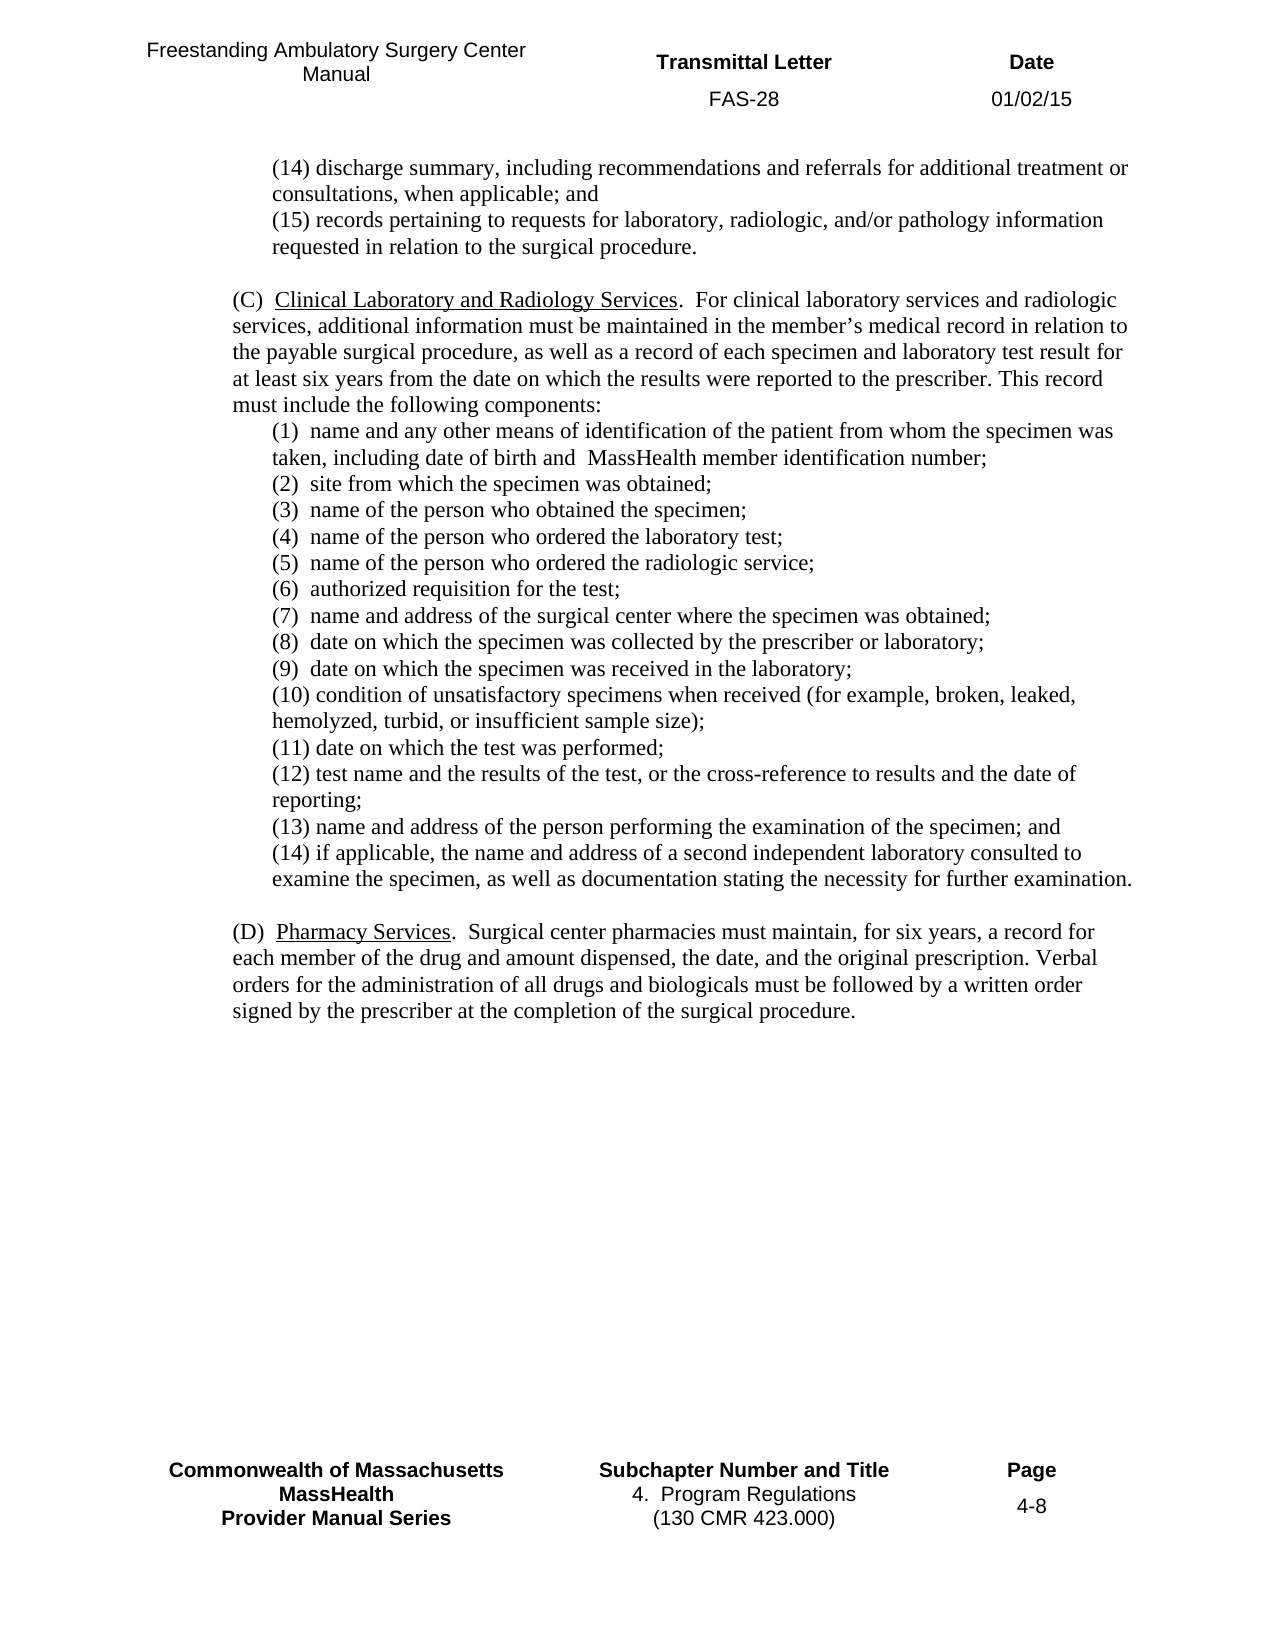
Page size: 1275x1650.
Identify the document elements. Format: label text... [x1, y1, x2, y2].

table_header Subchapter Number and Title 4. Program Regulations (130 CMR 423.000) [549, 1445, 939, 1535]
text (8) date on which the specimen was collected by the prescriber or laboratory; [272, 628, 1140, 654]
text (C) Clinical Laboratory and Radiology Services. For clinical laboratory services and radiologic services, additional information must be maintained in the member’s medical record in relation to the payable surgical procedure, as well as a record of each specimen and laboratory test result for at least six years from the date on which the results were reported to the prescriber. This record must include the following components: [232, 286, 1140, 417]
table_cell Date 01/02/15 [939, 38, 1124, 127]
text (15) records pertaining to requests for laboratory, radiologic, and/or pathology information requested in relation to the surgical procedure. [272, 207, 1140, 259]
text (12) test name and the results of the test, or the cross-reference to results and the date of reporting; [272, 760, 1140, 813]
table_header MassHealth Provider Manual Series [124, 1445, 549, 1535]
table_cell Freestanding Manual [124, 38, 549, 127]
text (5) name of the person who ordered the radiologic service; [272, 549, 1140, 576]
text (11) date on which the test was performed; [272, 734, 1140, 760]
table_cell Transmittal Letter FAS-28 [549, 38, 939, 127]
text (3) name of the person who obtained the specimen; [272, 496, 1140, 523]
text (7) name and address of the surgical center where the specimen was obtained; [272, 602, 1140, 628]
table_header Page 4-8 [939, 1445, 1124, 1535]
text (13) name and address of the person performing the examination of the specimen; and [272, 813, 1140, 839]
text (D) Pharmacy Services. Surgical center pharmacies must maintain, for six years, a record for each member of the drug and amount dispensed, the date, and the original prescription. Verbal orders for the administration of all drugs and biologicals must be followed by a written order signed by the prescriber at the completion of the surgical procedure. [232, 918, 1140, 1023]
text (10) condition of unsatisfactory specimens when received (for example, broken, leaked, hemolyzed, turbid, or insufficient sample size); [272, 681, 1140, 734]
text (4) name of the person who ordered the laboratory test; [272, 523, 1140, 549]
text (6) authorized requisition for the test; [272, 576, 1140, 602]
text (14) if applicable, the name and address of a second independent laboratory consulted to examine the specimen, as well as documentation stating the necessity for further examination. [272, 839, 1140, 892]
text (1) name and any other means of identification of the patient from whom the specimen was taken, including date of birth and MassHealth member identification number; [272, 417, 1140, 470]
text (14) discharge summary, including recommendations and referrals for additional treatment or consultations, when applicable; and [272, 154, 1140, 207]
text (2) site from which the specimen was obtained; [272, 470, 1140, 496]
text (9) date on which the specimen was received in the laboratory; [272, 654, 1140, 681]
